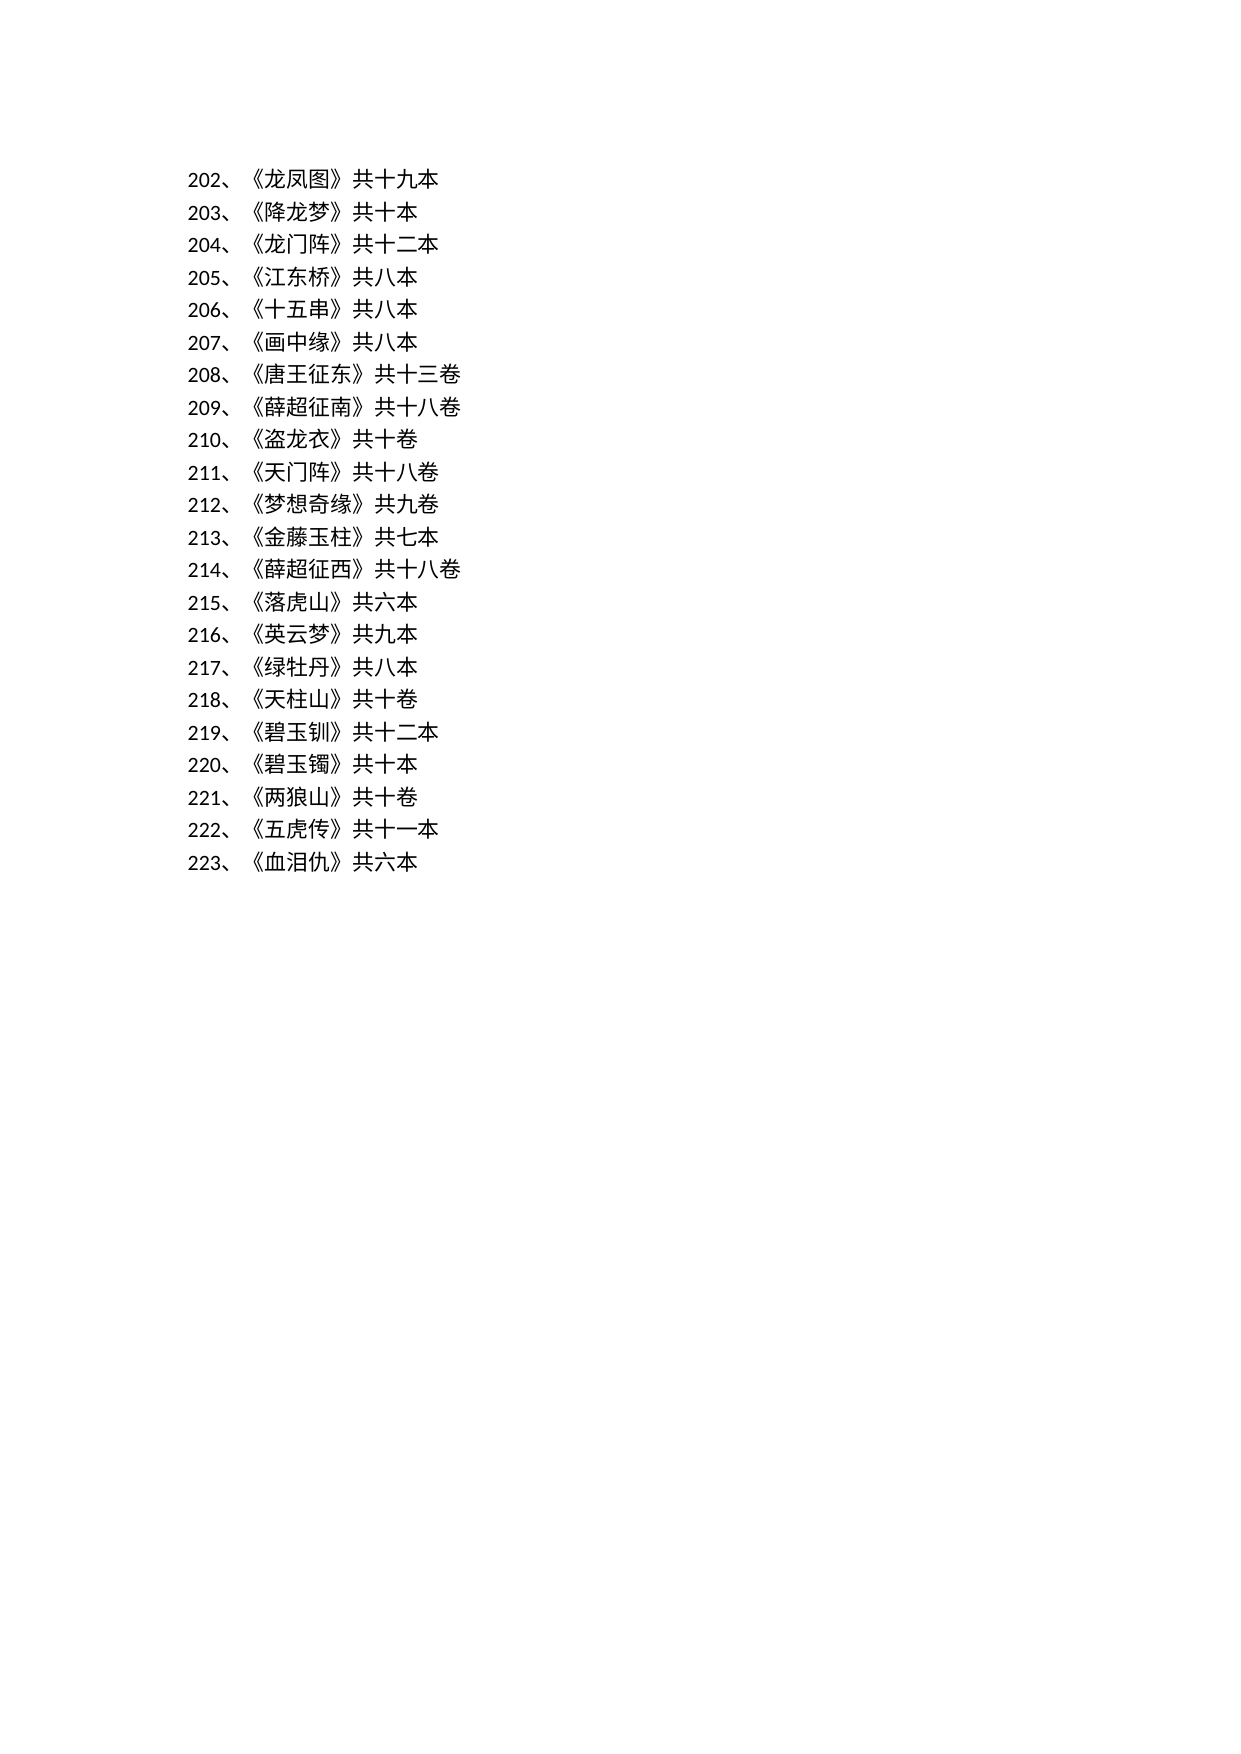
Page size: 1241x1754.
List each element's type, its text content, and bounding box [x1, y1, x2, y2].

list 《薛超征南》共十八卷 [187, 389, 1053, 422]
list 《梦想奇缘》共九卷 [187, 487, 1053, 519]
list 《天门阵》共十八卷 [187, 454, 1053, 487]
list 《血泪仇》共六本 [187, 844, 1053, 877]
list 《落虎山》共六本 [187, 584, 1053, 617]
list 《盗龙衣》共十卷 [187, 422, 1053, 454]
list 《金藤玉柱》共七本 [187, 519, 1053, 552]
list 《唐王征东》共十三卷 [187, 357, 1053, 389]
list 《江东桥》共八本 [187, 259, 1053, 292]
list 《碧玉镯》共十本 [187, 747, 1053, 779]
list 《十五串》共八本 [187, 292, 1053, 324]
list 《龙凤图》共十九本 [187, 162, 1053, 194]
list 《碧玉钏》共十二本 [187, 714, 1053, 747]
list 《画中缘》共八本 [187, 324, 1053, 357]
list 《薛超征西》共十八卷 [187, 552, 1053, 584]
list 《英云梦》共九本 [187, 617, 1053, 649]
list 《天柱山》共十卷 [187, 682, 1053, 714]
list 《龙门阵》共十二本 [187, 227, 1053, 259]
list 《绿牡丹》共八本 [187, 649, 1053, 682]
list 《五虎传》共十一本 [187, 812, 1053, 844]
list 《降龙梦》共十本 [187, 194, 1053, 227]
list 《两狼山》共十卷 [187, 779, 1053, 812]
